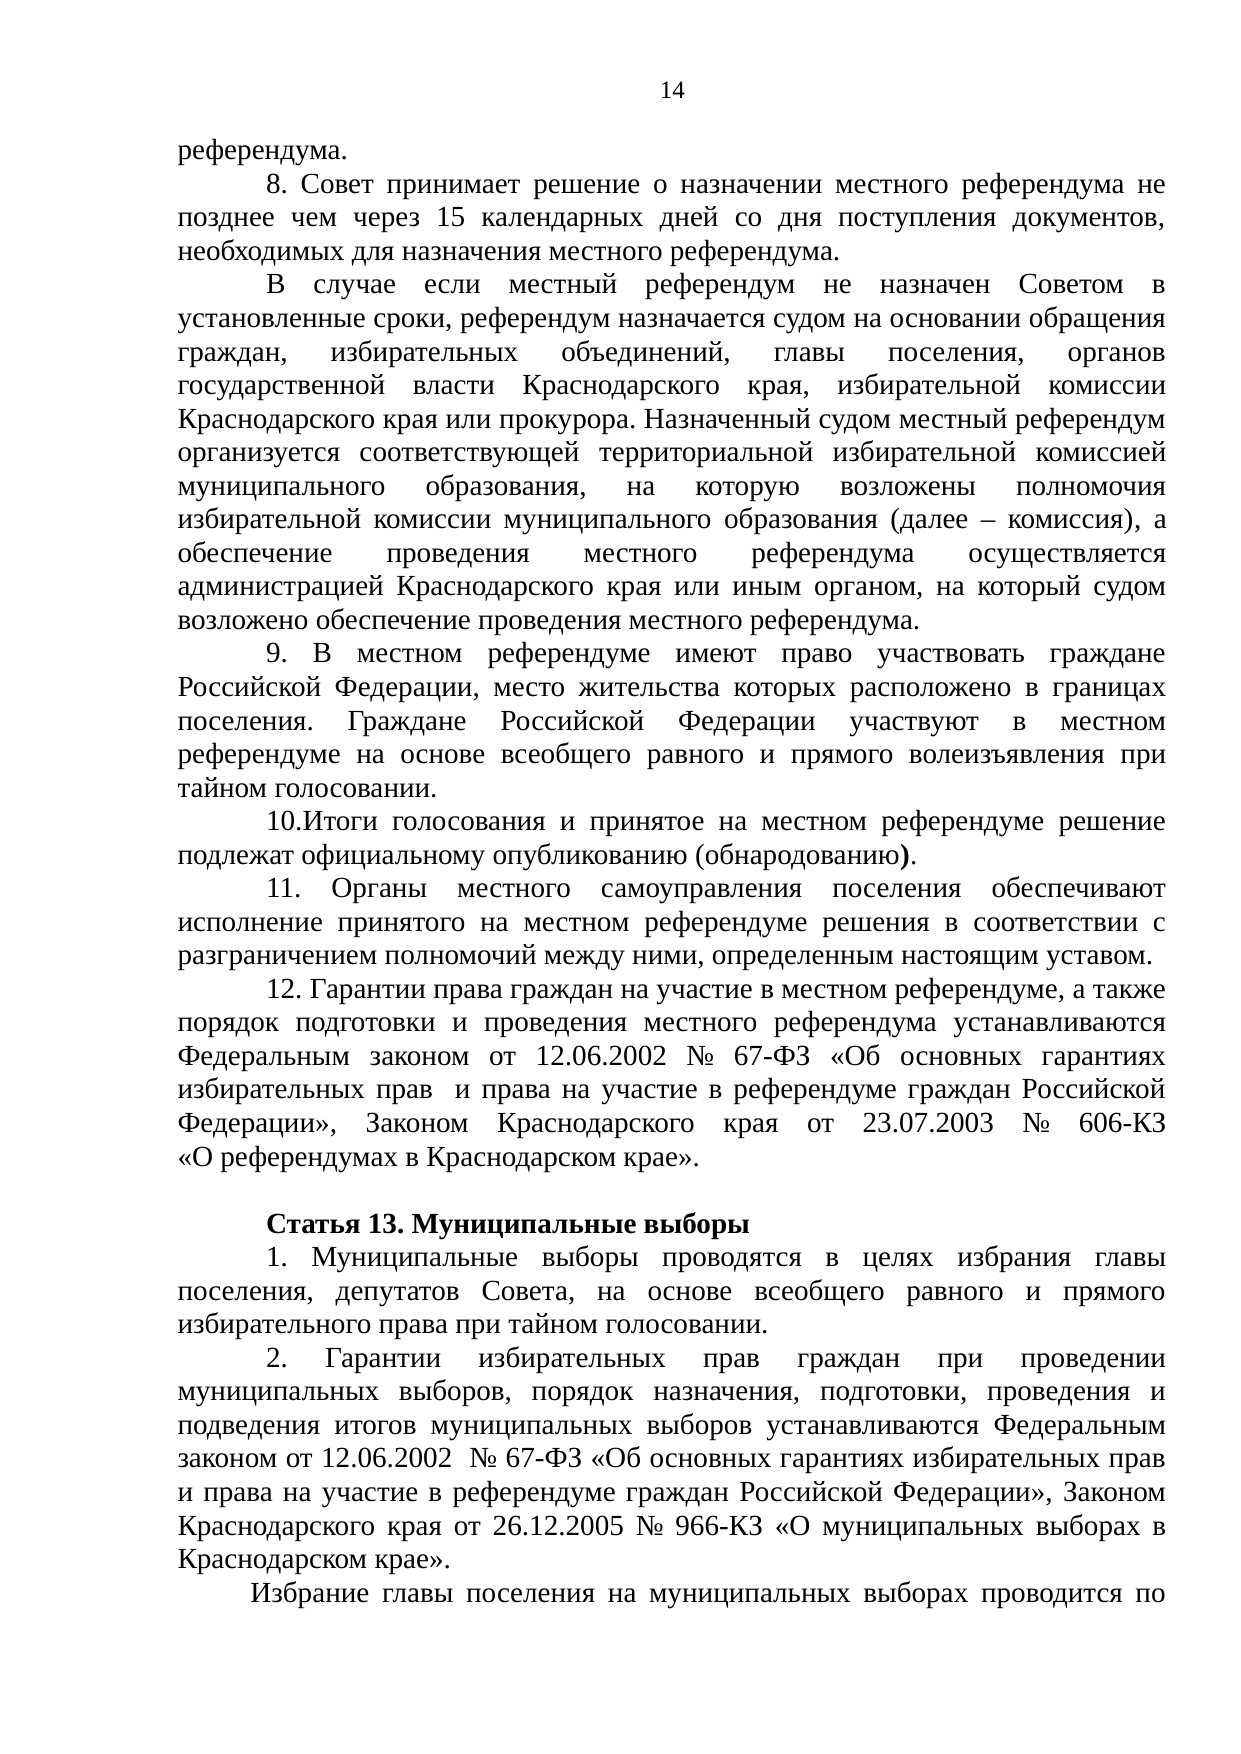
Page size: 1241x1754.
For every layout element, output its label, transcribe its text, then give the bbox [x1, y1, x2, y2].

text Статья 13. Муниципальные выборы [177, 1206, 1167, 1239]
text 2. Гарантии избирательных прав граждан при проведении муниципальных выборов, порядок назначения, подготовки, проведения и подведения итогов муниципальных выборов устанавливаются Федеральным законом от 12.06.2002 № 67-ФЗ «Об основных гарантиях избирательных прав и права на участие в референдуме граждан Российской Федерации», Законом Краснодарского края от 26.12.2005 № 966-КЗ «О муниципальных выборах в Краснодарском крае». [177, 1340, 1167, 1575]
text 9. В местном референдуме имеют право участвовать граждане Российской Федерации, место жительства которых расположено в границах поселения. Граждане Российской Федерации участвуют в местном референдуме на основе всеобщего равного и прямого волеизъявления при тайном голосовании. [177, 636, 1167, 803]
text 1. Муниципальные выборы проводятся в целях избрания главы поселения, депутатов Совета, на основе всеобщего равного и прямого избирательного права при тайном голосовании. [177, 1239, 1167, 1340]
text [177, 132, 1167, 166]
text 8. Совет принимает решение о назначении местного референдума не позднее чем через 15 календарных дней со дня поступления документов, необходимых для назначения местного референдума. [177, 166, 1167, 267]
text 12. Гарантии права граждан на участие в местном референдуме, а также порядок подготовки и проведения местного референдума устанавливаются Федеральным законом от 12.06.2002 № 67-ФЗ «Об основных гарантиях избирательных прав и права на участие в референдуме граждан Российской Федерации», Законом Краснодарского края от 23.07.2003 № 606-КЗ «О референдумах в Краснодарском крае». [177, 971, 1167, 1172]
text В случае если местный референдум не назначен Советом в установленные сроки, референдум назначается судом на основании обращения граждан, избирательных объединений, главы поселения, органов государственной власти Краснодарского края, избирательной комиссии Краснодарского края или прокурора. Назначенный судом местный референдум организуется соответствующей территориальной избирательной комиссией муниципального образования, на которую возложены полномочия избирательной комиссии муниципального образования (далее – комиссия), а обеспечение проведения местного референдума осуществляется администрацией Краснодарского края или иным органом, на который судом возложено обеспечение проведения местного референдума. [177, 267, 1167, 636]
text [177, 1575, 1167, 1608]
text 11. Органы местного самоуправления поселения обеспечивают исполнение принятого на местном референдуме решения в соответствии с разграничением полномочий между ними, определенным настоящим уставом. [177, 870, 1167, 971]
text 10.Итоги голосования и принятое на местном референдуме решение подлежат официальному опубликованию (обнародованию). [177, 803, 1167, 870]
